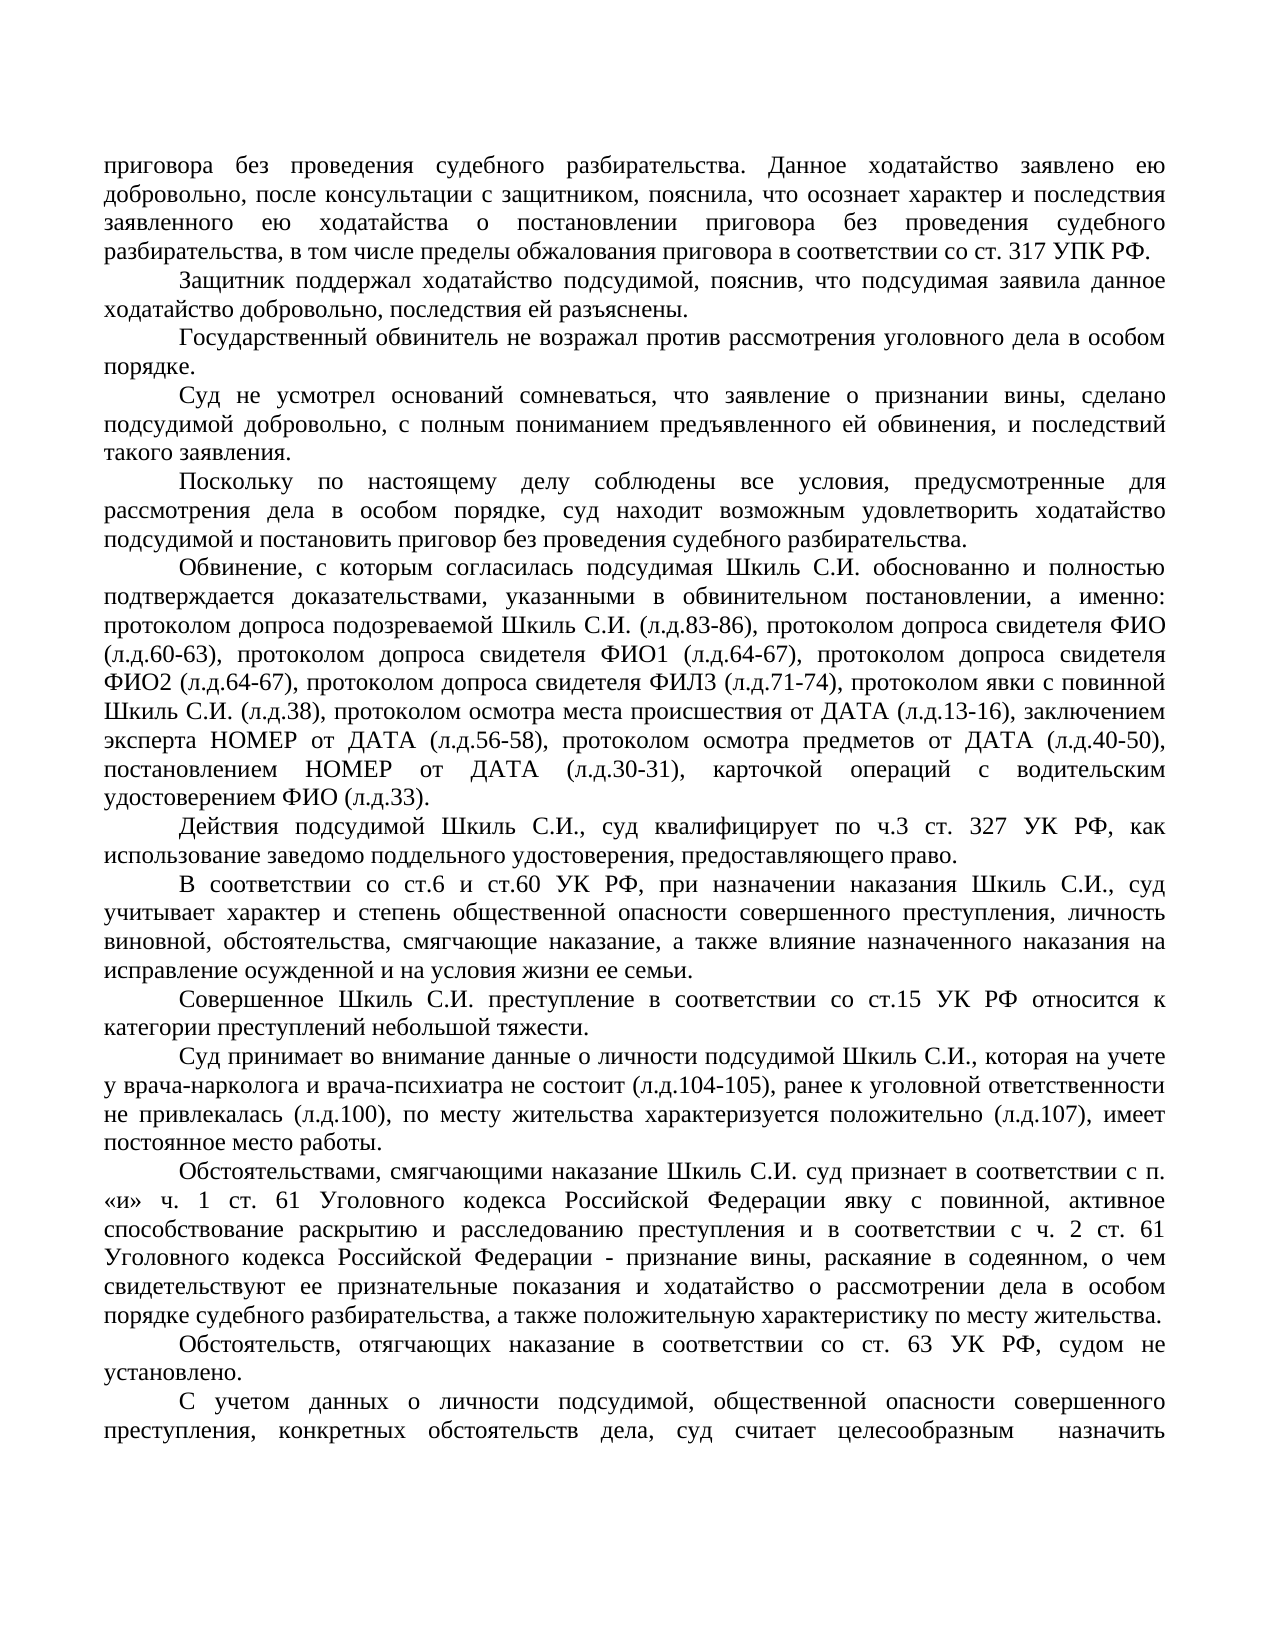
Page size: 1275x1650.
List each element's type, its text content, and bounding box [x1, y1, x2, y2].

text Суд принимает во внимание данные о личности подсудимой Шкиль С.И., которая на учете у врача-нарколога и врача-психиатра не состоит (л.д.104-105), ранее к уголовной ответственности не привлекалась (л.д.100), по месту жительства характеризуется положительно (л.д.107), имеет постоянное место работы. [103, 1041, 1167, 1156]
text Обстоятельствами, смягчающими наказание Шкиль С.И. суд признает в соответствии с п. «и» ч. 1 ст. 61 Уголовного кодекса Российской Федерации явку с повинной, активное способствование раскрытию и расследованию преступления и в соответствии с ч. 2 ст. 61 Уголовного кодекса Российской Федерации - признание вины, раскаяние в содеянном, о чем свидетельствуют ее признательные показания и ходатайство о рассмотрении дела в особом порядке судебного разбирательства, а также положительную характеристику по месту жительства. [103, 1156, 1167, 1329]
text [103, 150, 1167, 265]
text Обстоятельств, отягчающих наказание в соответствии со ст. 63 УК РФ, судом не установлено. [103, 1329, 1167, 1386]
text Совершенное Шкиль С.И. преступление в соответствии со ст.15 УК РФ относится к категории преступлений небольшой тяжести. [103, 984, 1167, 1041]
text Защитник поддержал ходатайство подсудимой, пояснив, что подсудимая заявила данное ходатайство добровольно, последствия ей разъяснены. [103, 265, 1167, 322]
text В соответствии со ст.6 и ст.60 УК РФ, при назначении наказания Шкиль С.И., суд учитывает характер и степень общественной опасности совершенного преступления, личность виновной, обстоятельства, смягчающие наказание, а также влияние назначенного наказания на исправление осужденной и на условия жизни ее семьи. [103, 869, 1167, 984]
text Суд не усмотрел оснований сомневаться, что заявление о признании вины, сделано подсудимой добровольно, с полным пониманием предъявленного ей обвинения, и последствий такого заявления. [103, 380, 1167, 466]
text Обвинение, с которым согласилась подсудимая Шкиль С.И. обоснованно и полностью подтверждается доказательствами, указанными в обвинительном постановлении, а именно: протоколом допроса подозреваемой Шкиль С.И. (л.д.83-86), протоколом допроса свидетеля ФИО (л.д.60-63), протоколом допроса свидетеля ФИО1 (л.д.64-67), протоколом допроса свидетеля ФИО2 (л.д.64-67), протоколом допроса свидетеля ФИЛ3 (л.д.71-74), протоколом явки с повинной Шкиль С.И. (л.д.38), протоколом осмотра места происшествия от ДАТА (л.д.13-16), заключением эксперта НОМЕР от ДАТА (л.д.56-58), протоколом осмотра предметов от ДАТА (л.д.40-50), постановлением НОМЕР от ДАТА (л.д.30-31), карточкой операций с водительским удостоверением ФИО (л.д.33). [103, 552, 1167, 811]
text Государственный обвинитель не возражал против рассмотрения уголовного дела в особом порядке. [103, 322, 1167, 380]
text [103, 1386, 1167, 1444]
text Поскольку по настоящему делу соблюдены все условия, предусмотренные для рассмотрения дела в особом порядке, суд находит возможным удовлетворить ходатайство подсудимой и постановить приговор без проведения судебного разбирательства. [103, 466, 1167, 552]
text Действия подсудимой Шкиль С.И., суд квалифицирует по ч.3 ст. 327 УК РФ, как использование заведомо поддельного удостоверения, предоставляющего право. [103, 811, 1167, 869]
